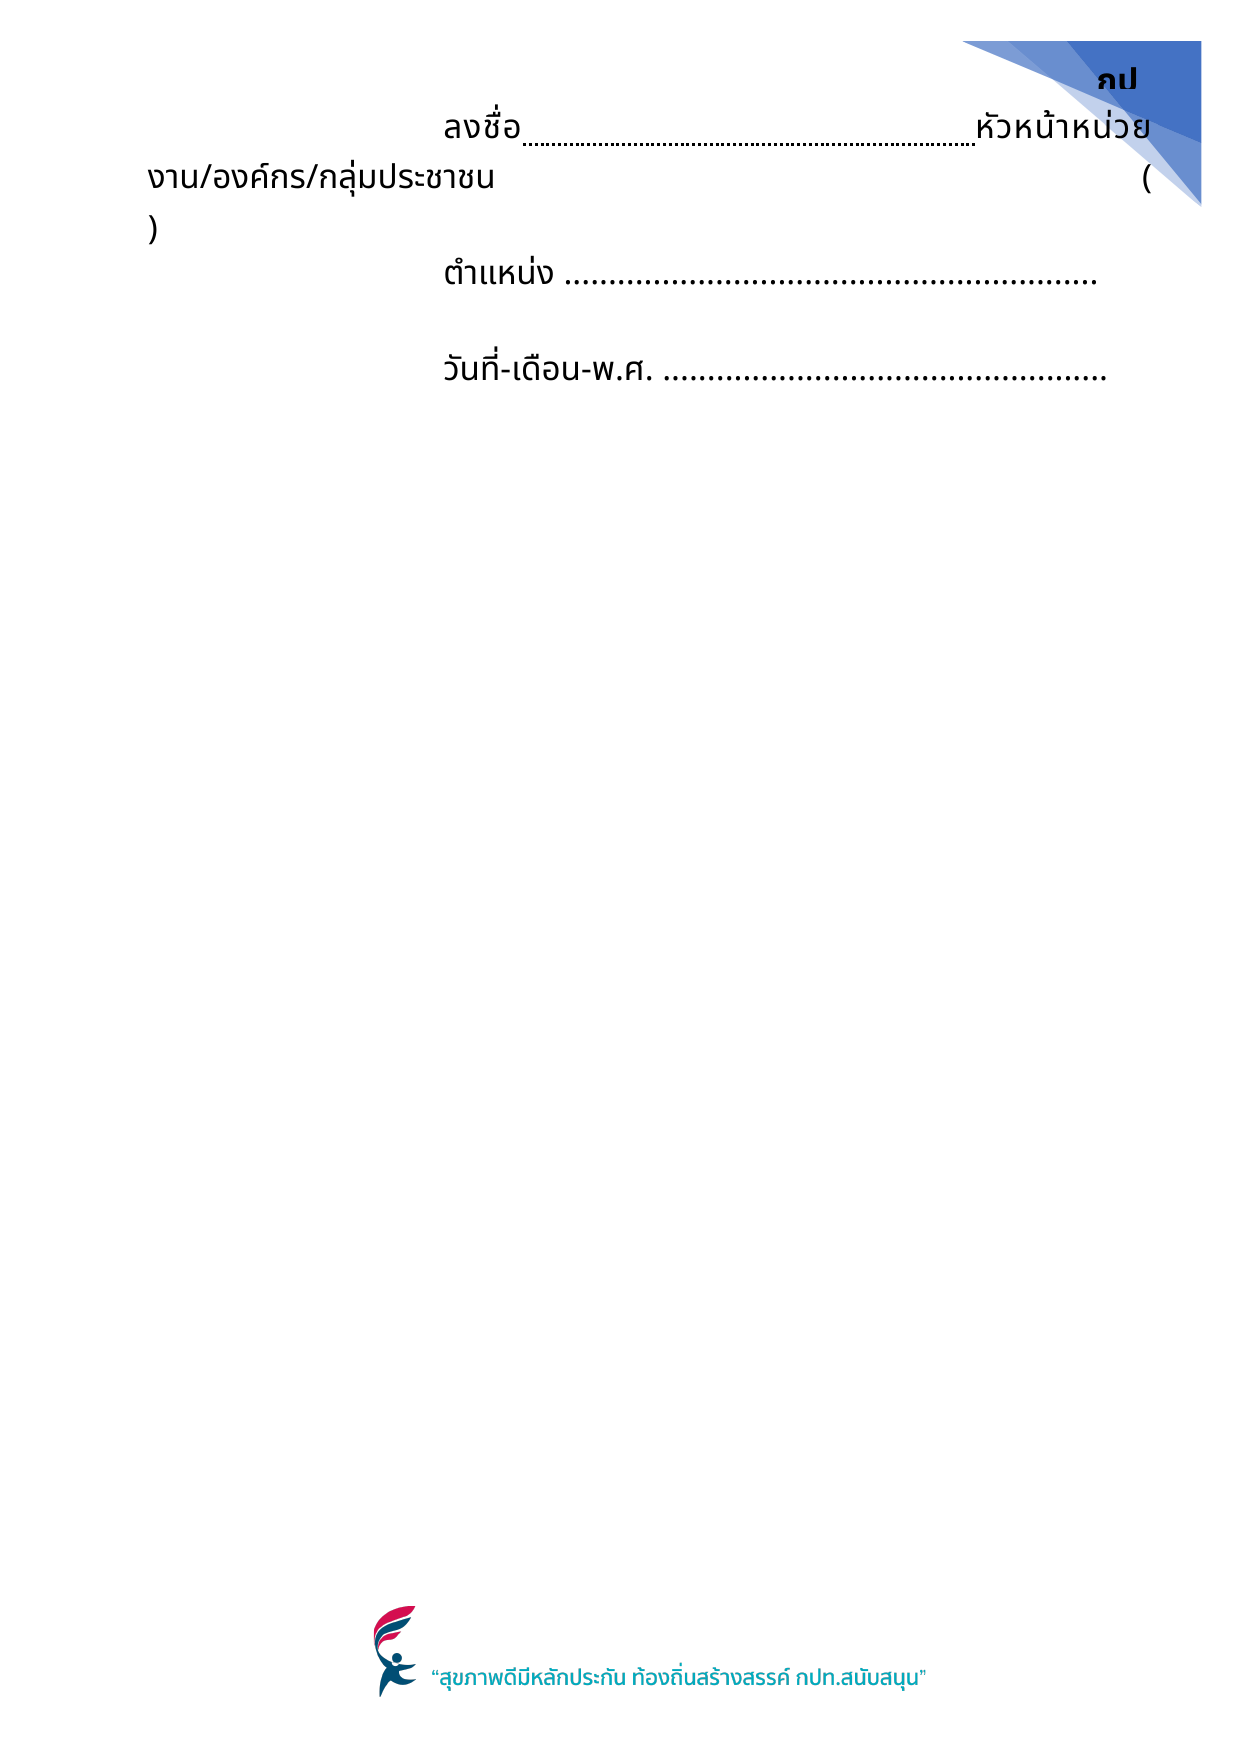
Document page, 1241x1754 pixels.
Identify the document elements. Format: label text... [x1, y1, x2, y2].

picture [373, 1606, 926, 1697]
text วันที่-เดือน-พ.ศ. .................................................. [148, 345, 1152, 396]
picture [962, 41, 1202, 207]
text ลงชื่อ หัวหน้าหน่วยงาน/องค์กร/กลุ่มประชาชน ( ) [148, 103, 1152, 249]
text ตำแหน่ง ............................................................ [148, 249, 1152, 345]
